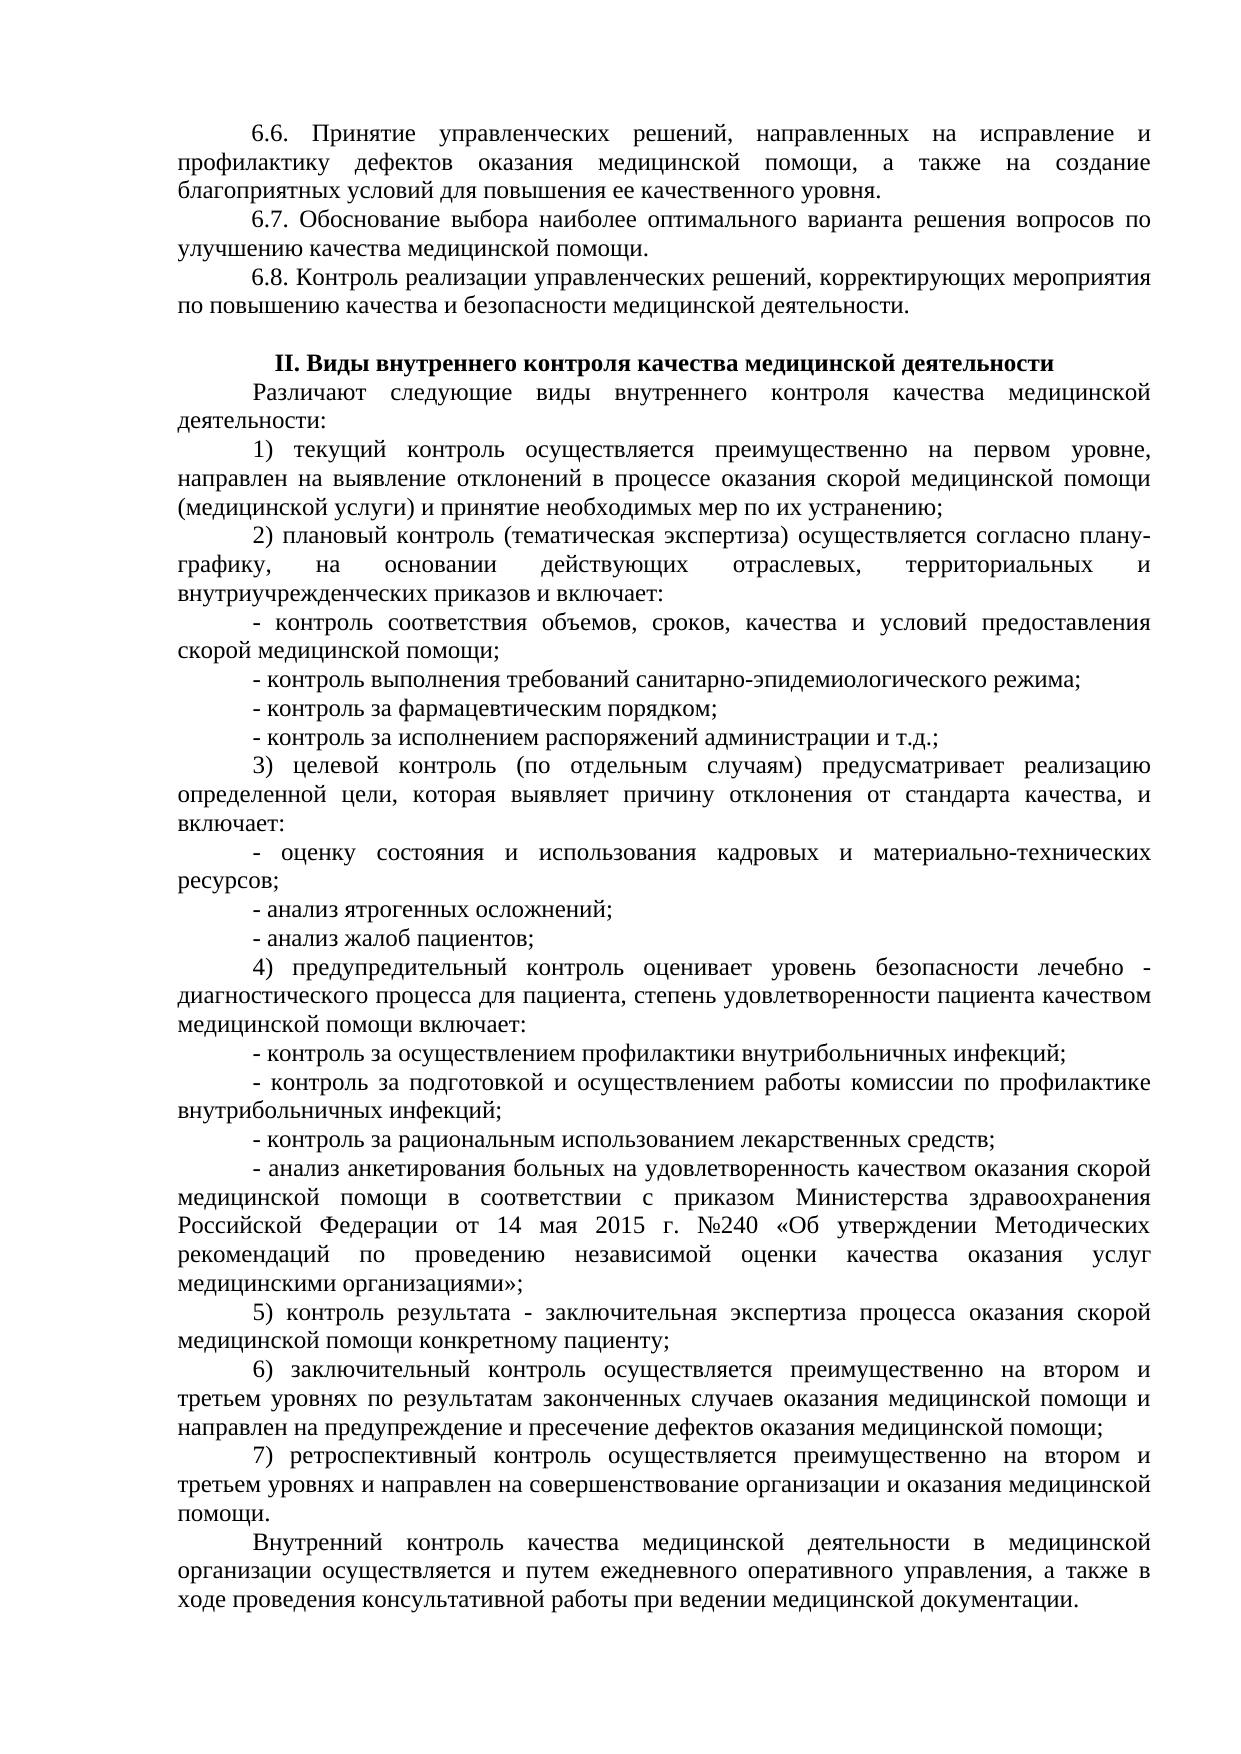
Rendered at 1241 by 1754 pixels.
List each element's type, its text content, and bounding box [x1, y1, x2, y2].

text - контроль за исполнением распоряжений администрации и т.д.; [177, 722, 1152, 751]
text 1) текущий контроль осуществляется преимущественно на первом уровне, направлен на выявление отклонений в процессе оказания скорой медицинской помощи (медицинской услуги) и принятие необходимых мер по их устранению; [177, 434, 1152, 521]
text 6) заключительный контроль осуществляется преимущественно на втором и третьем уровнях по результатам законченных случаев оказания медицинской помощи и направлен на предупреждение и пресечение дефектов оказания медицинской помощи; [177, 1354, 1152, 1441]
text - контроль за фармацевтическим порядком; [177, 693, 1152, 722]
text - оценку состояния и использования кадровых и материально-технических ресурсов; [177, 837, 1152, 894]
text 6.6. Принятие управленческих решений, направленных на исправление и профилактику дефектов оказания медицинской помощи, а также на создание благоприятных условий для повышения ее качественного уровня. [177, 118, 1152, 204]
text 7) ретроспективный контроль осуществляется преимущественно на втором и третьем уровнях и направлен на совершенствование организации и оказания медицинской помощи. [177, 1441, 1152, 1527]
text - контроль за рациональным использованием лекарственных средств; [177, 1124, 1152, 1153]
text - контроль за осуществлением профилактики внутрибольничных инфекций; [177, 1038, 1152, 1067]
text Различают следующие виды внутреннего контроля качества медицинской деятельности: [177, 377, 1152, 434]
text - анализ анкетирования больных на удовлетворенность качеством оказания скорой медицинской помощи в соответствии с приказом Министерства здравоохранения Российской Федерации от 14 мая 2015 г. №240 «Об утверждении Методических рекомендаций по проведению независимой оценки качества оказания услуг медицинскими организациями»; [177, 1153, 1152, 1297]
text 5) контроль результата - заключительная экспертиза процесса оказания скорой медицинской помощи конкретному пациенту; [177, 1297, 1152, 1354]
text 6.7. Обоснование выбора наиболее оптимального варианта решения вопросов по улучшению качества медицинской помощи. [177, 204, 1152, 262]
text - контроль соответствия объемов, сроков, качества и условий предоставления скорой медицинской помощи; [177, 607, 1152, 664]
text Внутренний контроль качества медицинской деятельности в медицинской организации осуществляется и путем ежедневного оперативного управления, а также в ходе проведения консультативной работы при ведении медицинской документации. [177, 1527, 1152, 1613]
text 3) целевой контроль (по отдельным случаям) предусматривает реализацию определенной цели, которая выявляет причину отклонения от стандарта качества, и включает: [177, 751, 1152, 837]
text - контроль за подготовкой и осуществлением работы комиссии по профилактике внутрибольничных инфекций; [177, 1067, 1152, 1124]
text - анализ жалоб пациентов; [177, 923, 1152, 952]
text II. Виды внутреннего контроля качества медицинской деятельности [177, 348, 1152, 377]
text 6.8. Контроль реализации управленческих решений, корректирующих мероприятия по повышению качества и безопасности медицинской деятельности. [177, 262, 1152, 319]
text 2) плановый контроль (тематическая экспертиза) осуществляется согласно плану-графику, на основании действующих отраслевых, территориальных и внутриучрежденческих приказов и включает: [177, 521, 1152, 607]
text 4) предупредительный контроль оценивает уровень безопасности лечебно -диагностического процесса для пациента, степень удовлетворенности пациента качеством медицинской помощи включает: [177, 952, 1152, 1038]
text - контроль выполнения требований санитарно-эпидемиологического режима; [177, 664, 1152, 693]
text - анализ ятрогенных осложнений; [177, 894, 1152, 923]
